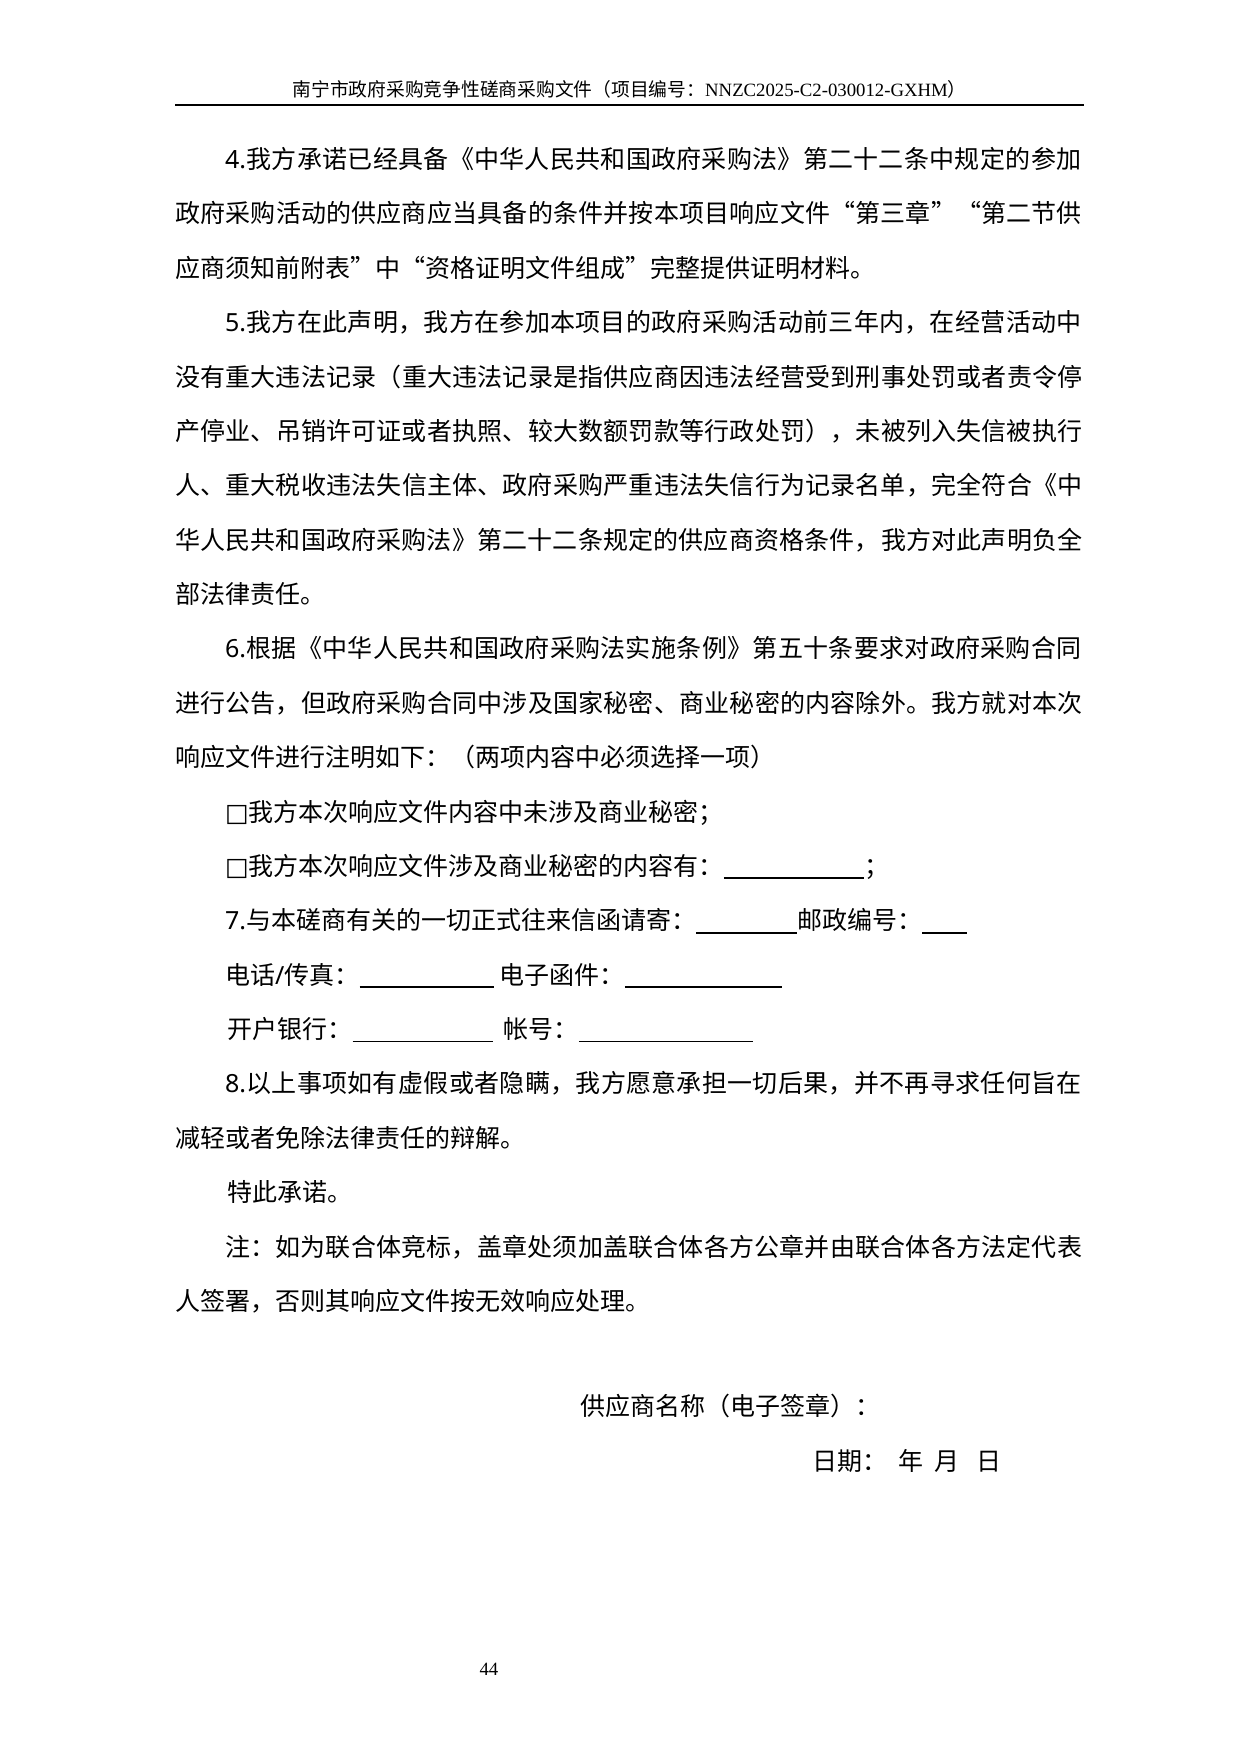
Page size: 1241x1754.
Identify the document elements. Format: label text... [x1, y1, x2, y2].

text 4.我方承诺已经具备《中华人民共和国政府采购法》第二十二条中规定的参加政府采购活动的供应商应当具备的条件并按本项目响应文件“第三章”“第二节供应商须知前附表”中“资格证明文件组成”完整提供证明材料。 [175, 139, 1084, 284]
text 供应商名称（电子签章）： [580, 1387, 1084, 1423]
list 注：如为联合体竞标，盖章处须加盖联合体各方公章并由联合体各方法定代表人签署，否则其响应文件按无效响应处理。 [175, 1227, 1084, 1318]
list 开户银行： 帐号： [190, 1009, 1084, 1046]
list 特此承诺。 [190, 1173, 1084, 1209]
text 5.我方在此声明，我方在参加本项目的政府采购活动前三年内，在经营活动中没有重大违法记录（重大违法记录是指供应商因违法经营受到刑事处罚或者责令停产停业、吊销许可证或者执照、较大数额罚款等行政处罚），未被列入失信被执行人、重大税收违法失信主体、政府采购严重违法失信行为记录名单，完全符合《中华人民共和国政府采购法》第二十二条规定的供应商资格条件，我方对此声明负全部法律责任。 [175, 303, 1084, 611]
list 8.以上事项如有虚假或者隐瞒，我方愿意承担一切后果，并不再寻求任何旨在减轻或者免除法律责任的辩解。 [175, 1064, 1084, 1154]
text □我方本次响应文件涉及商业秘密的内容有： ； [175, 846, 1084, 883]
text 电话/传真： 电子函件： [175, 955, 1084, 991]
text 6.根据《中华人民共和国政府采购法实施条例》第五十条要求对政府采购合同进行公告，但政府采购合同中涉及国家秘密、商业秘密的内容除外。我方就对本次响应文件进行注明如下：（两项内容中必须选择一项） [175, 629, 1084, 774]
text 日期： 年 月 日 [175, 1441, 1084, 1477]
text □我方本次响应文件内容中未涉及商业秘密； [175, 792, 1084, 828]
text 7.与本磋商有关的一切正式往来信函请寄： 邮政编号： [175, 901, 1084, 937]
